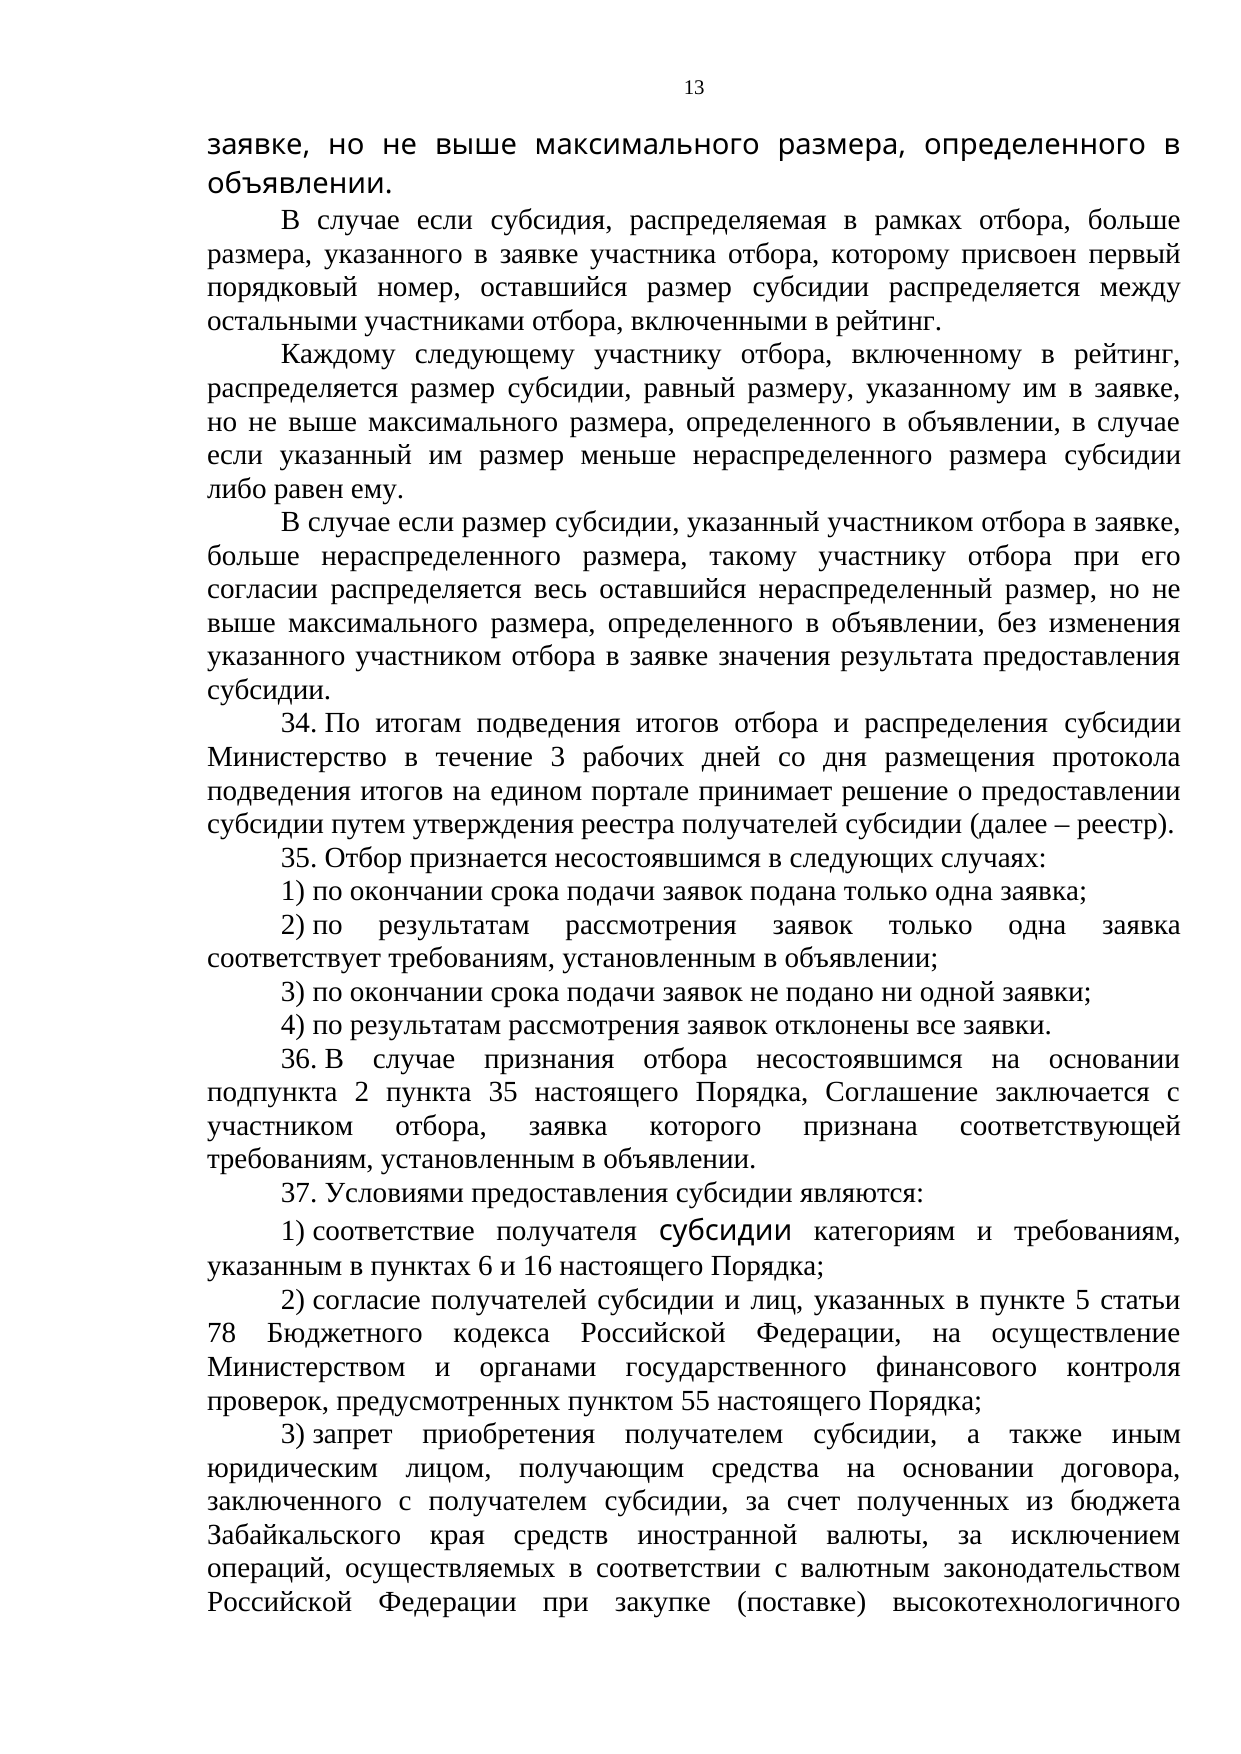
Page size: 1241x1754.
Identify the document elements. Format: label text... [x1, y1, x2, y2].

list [207, 123, 1181, 202]
list согласие получателей субсидии и лиц, указанных в пункте 5 статьи 78 Бюджетного кодекса Российской Федерации, на осуществление Министерством и органами государственного финансового контроля проверок, предусмотренных пунктом 55 настоящего Порядка; [207, 1282, 1181, 1416]
list по окончании срока подачи заявок подана только одна заявка; [207, 873, 1181, 907]
list по окончании срока подачи заявок не подано ни одной заявки; [207, 974, 1181, 1007]
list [207, 1416, 1181, 1617]
text Каждому следующему участнику отбора, включенному в рейтинг, распределяется размер субсидии, равный размеру, указанному им в заявке, но не выше максимального размера, определенного в объявлении, в случае если указанный им размер меньше нераспределенного размера субсидии либо равен ему. [207, 337, 1181, 504]
list По итогам подведения итогов отбора и распределения субсидии Министерство в течение 3 рабочих дней со дня размещения протокола подведения итогов на едином портале принимает решение о предоставлении субсидии путем утверждения реестра получателей субсидии (далее – реестр). [207, 706, 1181, 840]
list по результатам рассмотрения заявок отклонены все заявки. [207, 1007, 1181, 1041]
list В случае признания отбора несостоявшимся на основании подпункта 2 пункта 35 настоящего Порядка, Соглашение заключается с участником отбора, заявка которого признана соответствующей требованиям, установленным в объявлении. [207, 1041, 1181, 1175]
list Отбор признается несостоявшимся в следующих случаях: [207, 840, 1181, 873]
list Условиями предоставления субсидии являются: [207, 1175, 1181, 1209]
list по результатам рассмотрения заявок только одна заявка соответствует требованиям, установленным в объявлении; [207, 907, 1181, 974]
text В случае если субсидия, распределяемая в рамках отбора, больше размера, указанного в заявке участника отбора, которому присвоен первый порядковый номер, оставшийся размер субсидии распределяется между остальными участниками отбора, включенными в рейтинг. [207, 202, 1181, 337]
text В случае если размер субсидии, указанный участником отбора в заявке, больше нераспределенного размера, такому участнику отбора при его согласии распределяется весь оставшийся нераспределенный размер, но не выше максимального размера, определенного в объявлении, без изменения указанного участником отбора в заявке значения результата предоставления субсидии. [207, 504, 1181, 706]
list соответствие получателя субсидии категориям и требованиям, указанным в пунктах 6 и 16 настоящего Порядка; [207, 1209, 1181, 1282]
